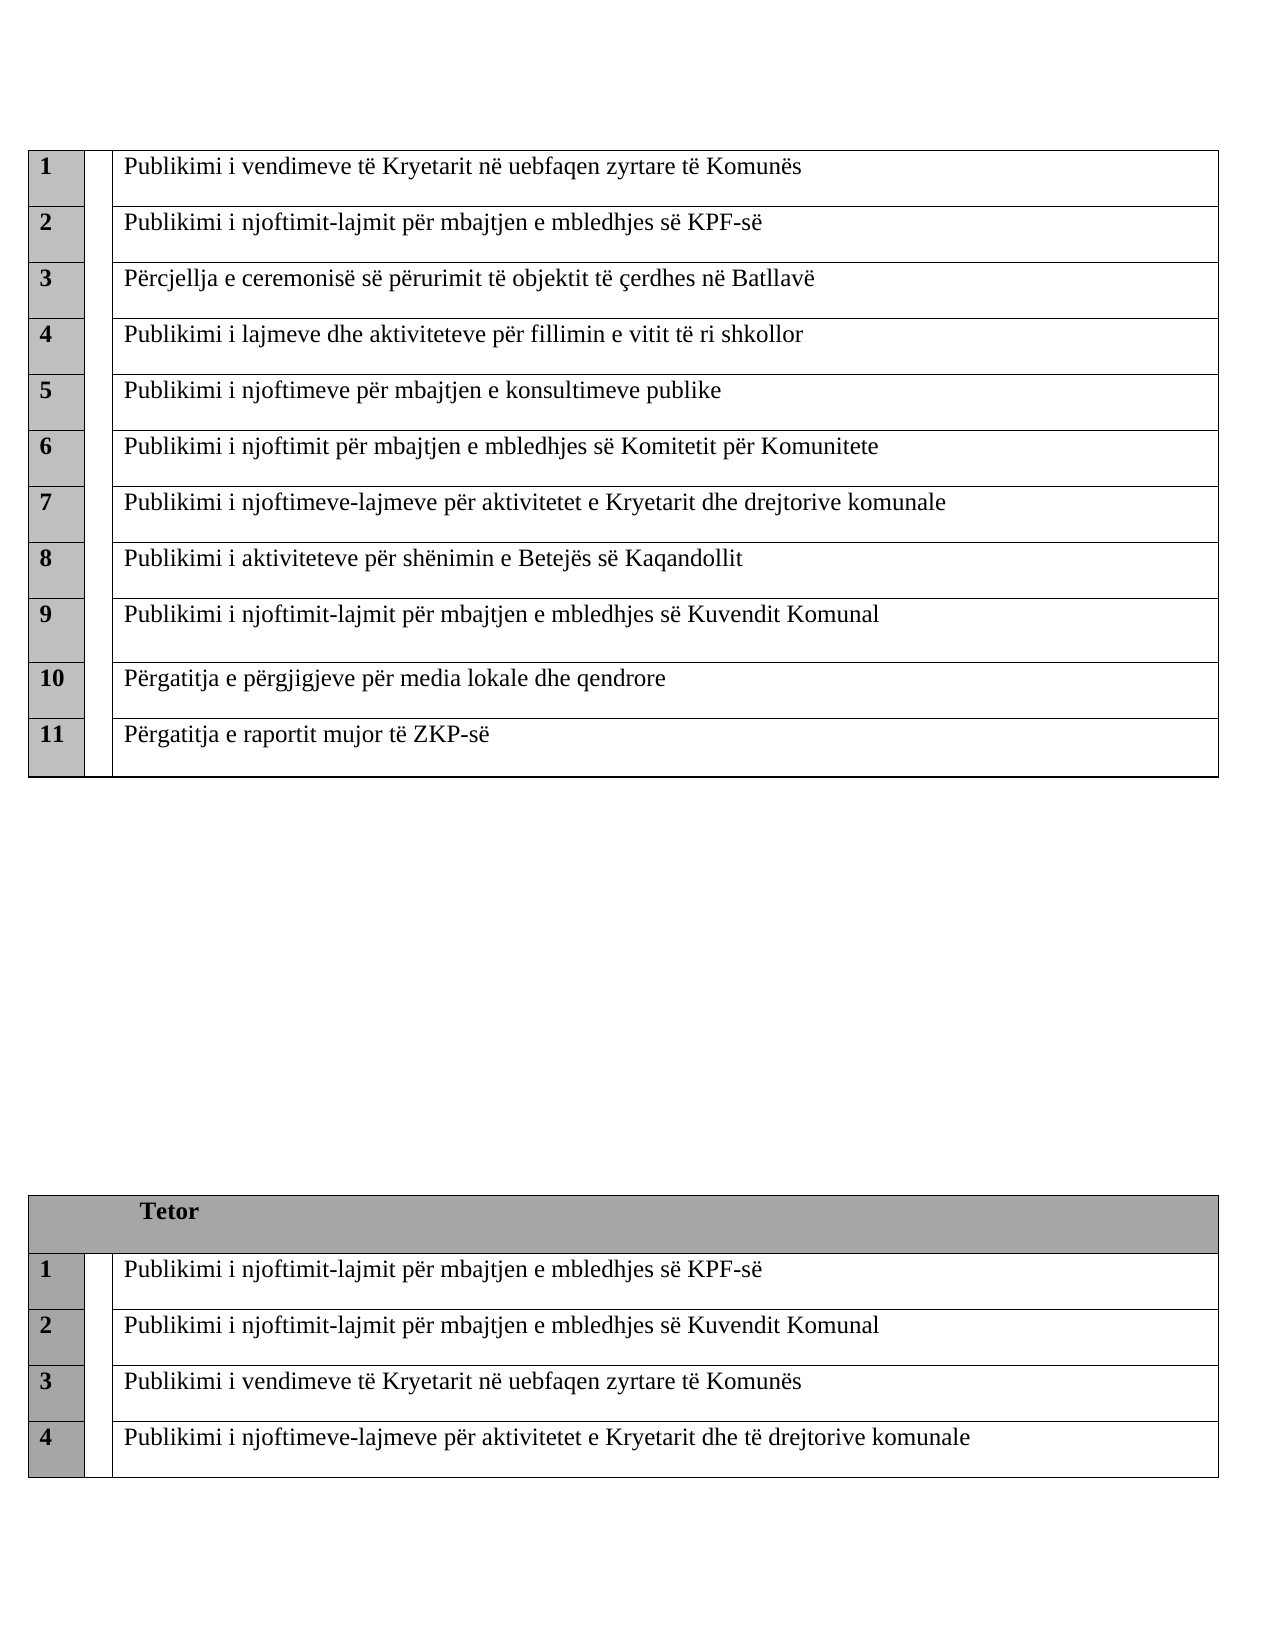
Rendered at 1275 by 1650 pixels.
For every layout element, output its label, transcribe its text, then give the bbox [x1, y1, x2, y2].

table_cell [85, 1254, 112, 1477]
table_cell Publikimi i njoftimit-lajmit për mbajtjen e mbledhjes së Kuvendit Komunal [113, 1310, 1218, 1365]
table_header [216, 1196, 1218, 1253]
table_cell 3 [29, 1366, 84, 1421]
table_cell 2 [29, 1310, 84, 1365]
table_cell 1 [29, 1254, 84, 1309]
table_cell Publikimi i lajmeve dhe aktiviteteve për fillimin e vitit të ri shkollor [113, 319, 1218, 374]
table_cell 7 [29, 487, 84, 542]
table_cell 4 [29, 1422, 84, 1477]
table_cell 9 [29, 599, 84, 662]
table_cell 3 [29, 263, 84, 318]
table_cell Publikimi i aktiviteteve për shënimin e Betejës së Kaqandollit [113, 543, 1218, 598]
table_cell Publikimi i njoftimeve-lajmeve për aktivitetet e Kryetarit dhe drejtorive komunale [113, 487, 1218, 542]
table_cell 2 [29, 207, 84, 262]
table_header Tetor [84, 1196, 216, 1253]
table_cell Publikimi i njoftimeve për mbajtjen e konsultimeve publike [113, 375, 1218, 430]
table_cell 8 [29, 543, 84, 598]
table_cell Publikimi i njoftimit-lajmit për mbajtjen e mbledhjes së KPF-së [113, 1254, 1218, 1309]
table_cell Publikimi i vendimeve të Kryetarit në uebfaqen zyrtare të Komunës [113, 151, 1218, 206]
table_cell Publikimi i njoftimit-lajmit për mbajtjen e mbledhjes së Kuvendit Komunal [113, 599, 1218, 662]
table_cell [85, 718, 112, 776]
table_cell Përgatitja e përgjigjeve për media lokale dhe qendrore [113, 663, 1218, 718]
table_cell Përgatitja e raportit mujor të ZKP-së [113, 719, 1218, 776]
table_cell 1 [29, 151, 84, 206]
table_cell Publikimi i vendimeve të Kryetarit në uebfaqen zyrtare të Komunës [113, 1366, 1218, 1421]
table_cell Përcjellja e ceremonisë së përurimit të objektit të çerdhes në Batllavë [113, 263, 1218, 318]
table_cell 4 [29, 319, 84, 374]
table_cell 11 [29, 719, 84, 776]
table_cell [85, 151, 112, 718]
table_cell Publikimi i njoftimit-lajmit për mbajtjen e mbledhjes së KPF-së [113, 207, 1218, 262]
table_header [29, 1196, 84, 1253]
table_cell Publikimi i njoftimeve-lajmeve për aktivitetet e Kryetarit dhe të drejtorive komunale [113, 1422, 1218, 1477]
table_cell 6 [29, 431, 84, 486]
table_cell Publikimi i njoftimit për mbajtjen e mbledhjes së Komitetit për Komunitete [113, 431, 1218, 486]
table_cell 5 [29, 375, 84, 430]
table_cell 10 [29, 663, 84, 718]
